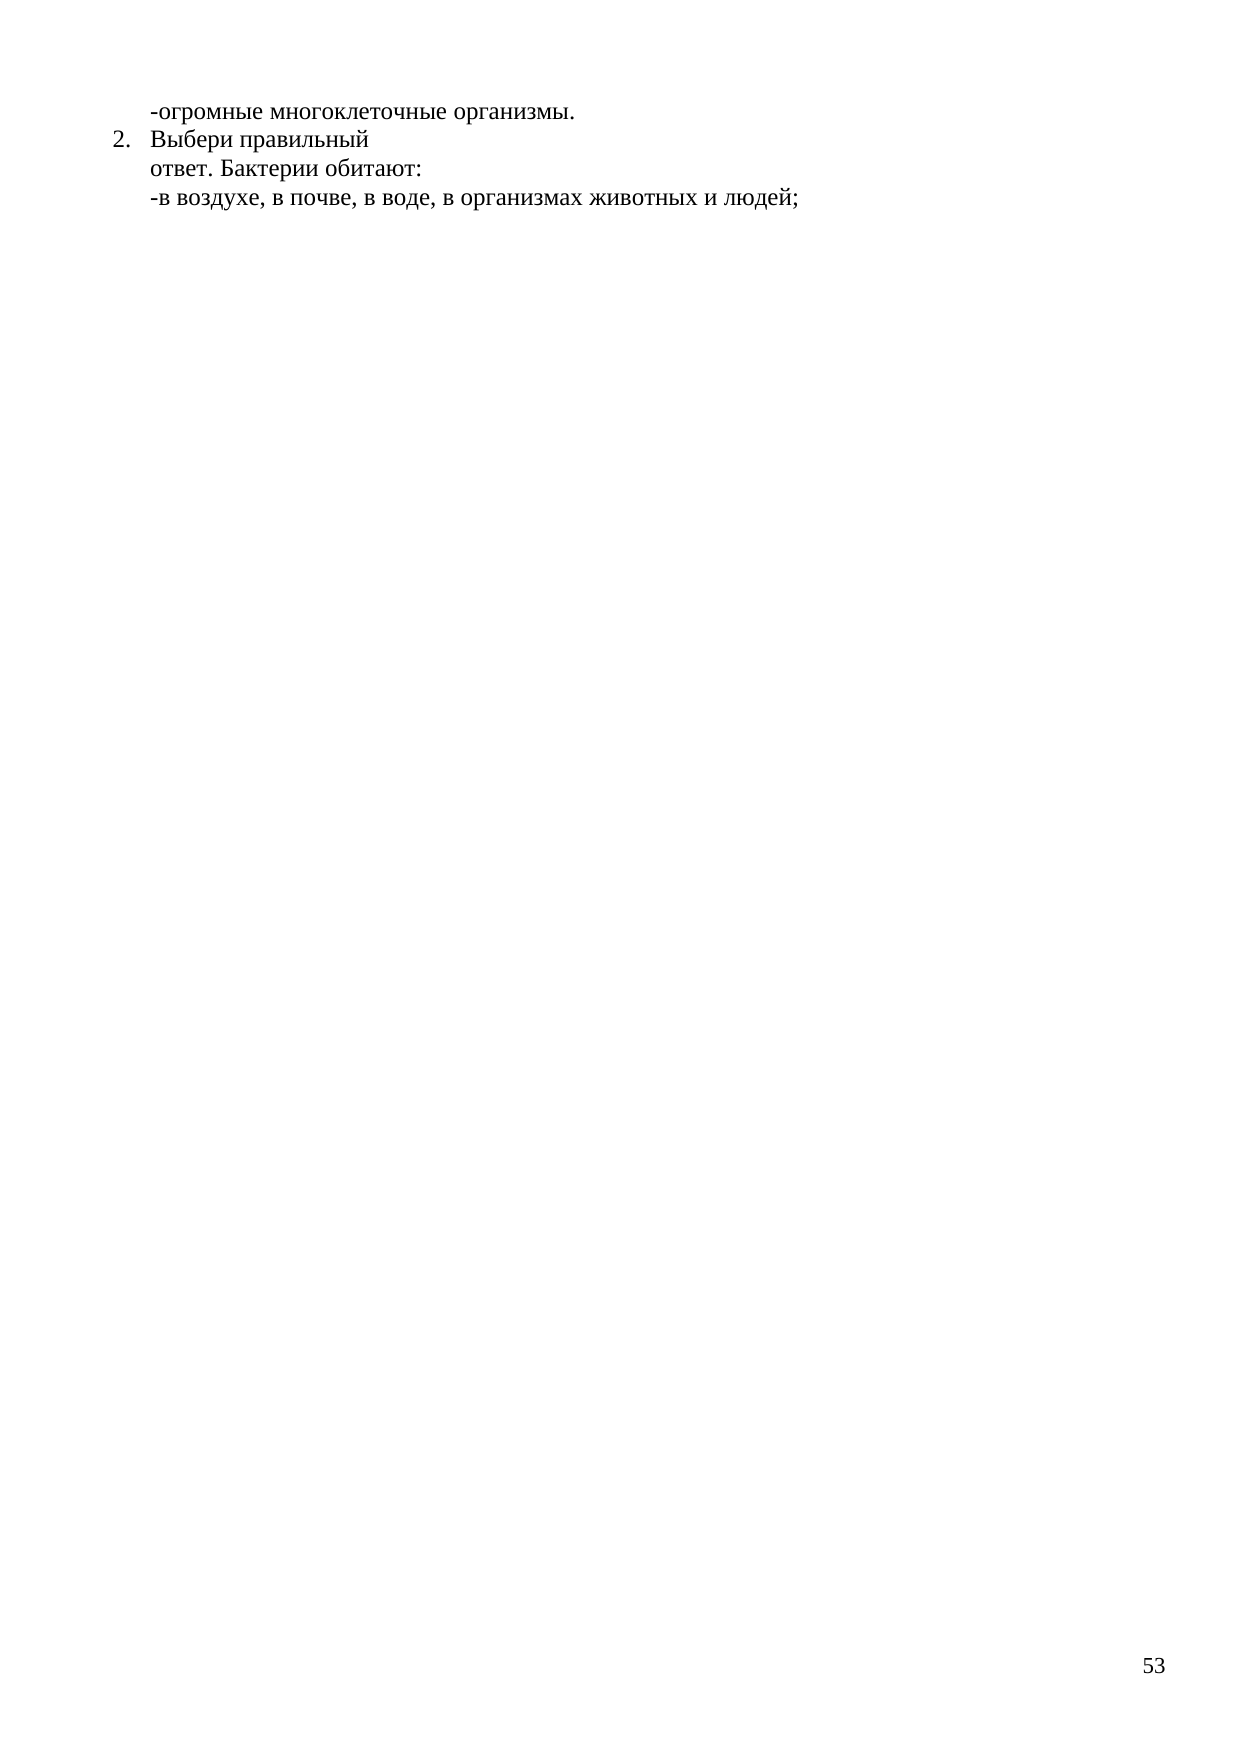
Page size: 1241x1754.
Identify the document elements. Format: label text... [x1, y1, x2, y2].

text -в воздухе, в почве, в воде, в организмах животных и людей; [150, 182, 1188, 211]
list Выбери правильный ответ. Бактерии обитают: [112, 124, 439, 182]
text -огромные многоклеточные организмы. [150, 96, 1188, 124]
